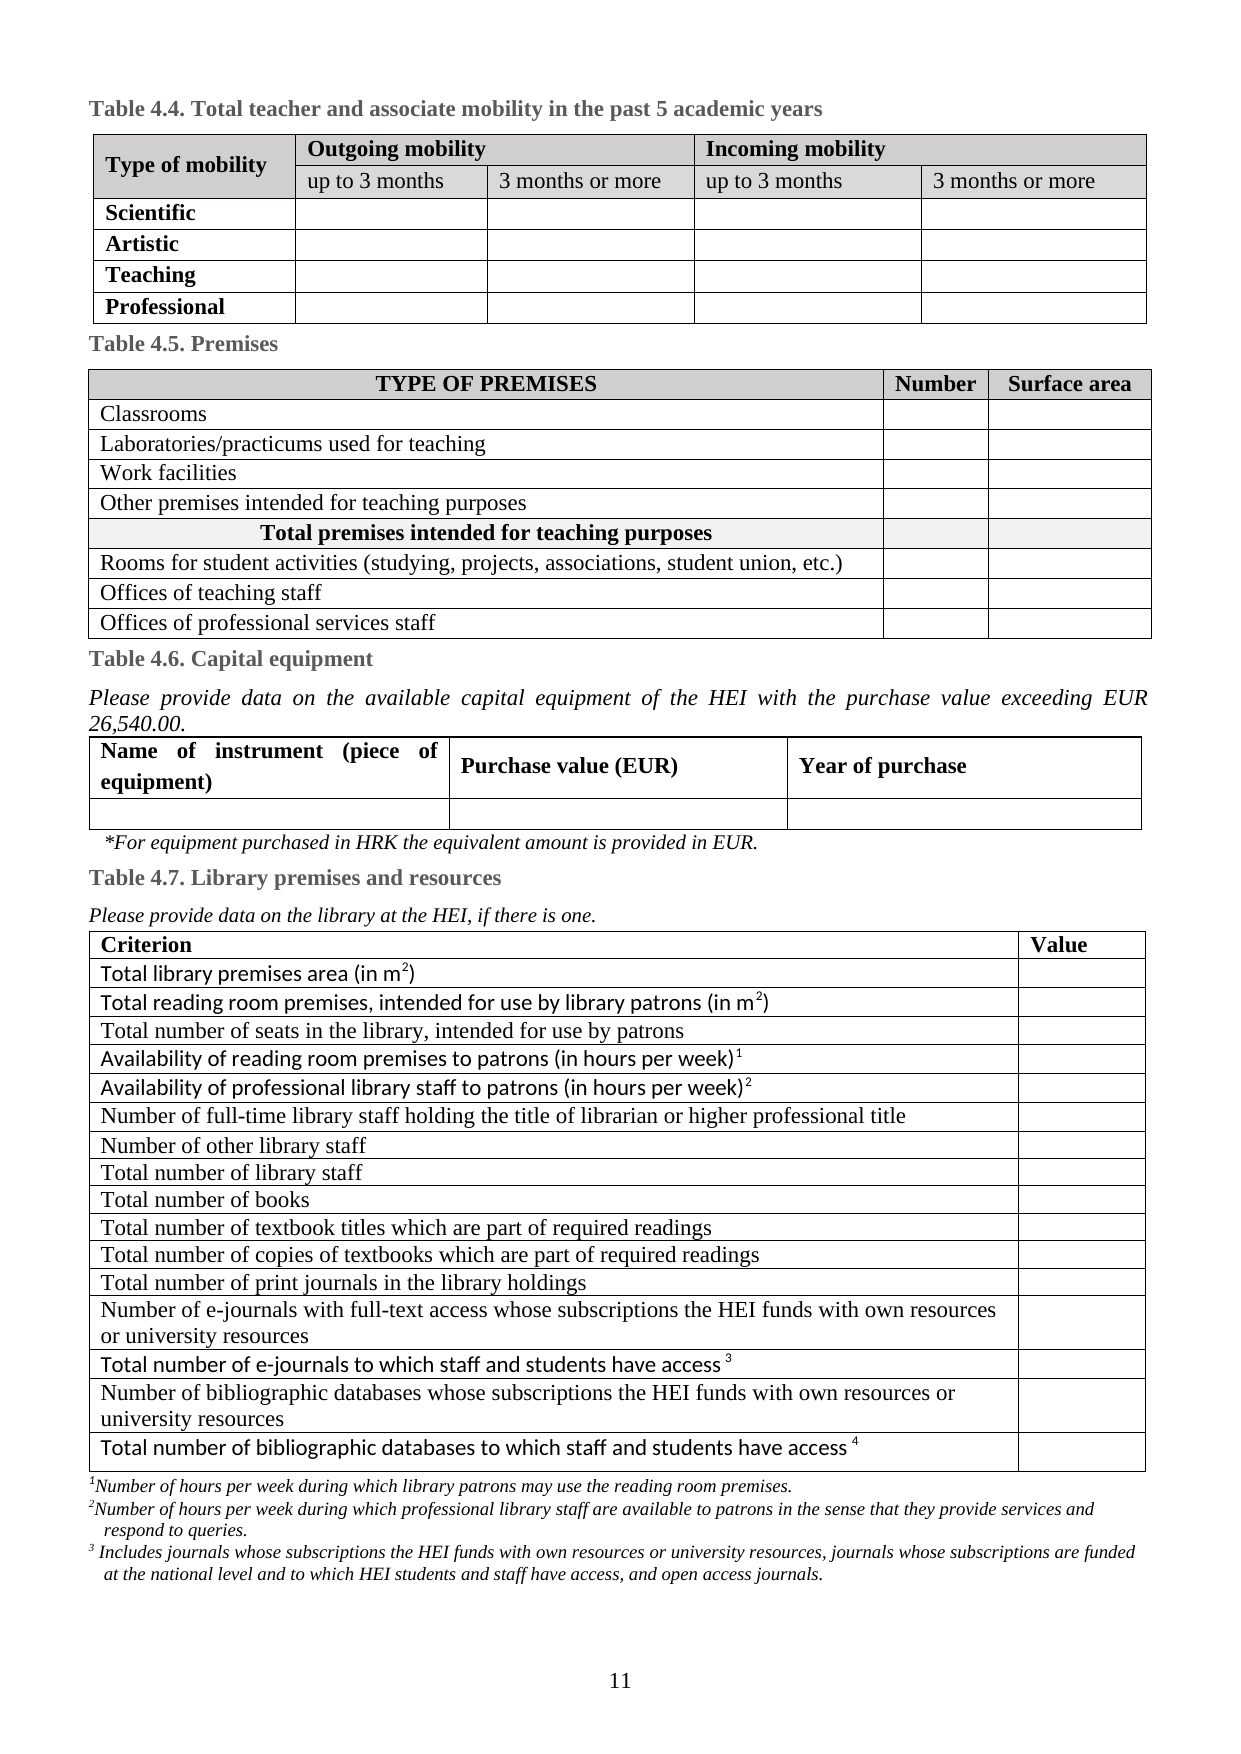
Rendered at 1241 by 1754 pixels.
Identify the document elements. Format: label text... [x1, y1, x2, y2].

table_cell [884, 609, 988, 638]
table_cell [1019, 1159, 1145, 1185]
table_cell Classrooms [89, 400, 883, 429]
text 1Number of hours per week during which library patrons may use the reading room premises. [89, 1472, 1152, 1498]
table_cell Work facilities [89, 460, 883, 488]
table_cell [695, 293, 921, 323]
table_cell [1019, 1103, 1145, 1131]
table_cell [922, 261, 1146, 292]
table_cell [1019, 1433, 1145, 1471]
subtitle Table 4.4. Total teacher and associate mobility in the past 5 academic years [89, 95, 1152, 121]
table_header Year of purchase [788, 738, 1141, 798]
table_header Criterion [90, 932, 1018, 958]
table_header Name of instrument (piece of equipment) [90, 738, 449, 798]
table_cell [450, 799, 787, 829]
table_cell [884, 519, 988, 548]
table_cell Availability of professional library staff to patrons (in hours per week)2 [90, 1074, 1018, 1102]
table_cell [695, 261, 921, 292]
table_cell [1019, 1350, 1145, 1378]
table_cell Total number of library staff [90, 1159, 1018, 1185]
table_cell Professional [94, 293, 295, 323]
table_cell [695, 199, 921, 229]
table_cell [922, 199, 1146, 229]
table_cell Teaching [94, 261, 295, 292]
table_cell Total library premises area (in m2) [90, 959, 1018, 987]
table_cell Total number of print journals in the library holdings [90, 1269, 1018, 1295]
table_cell [90, 799, 449, 829]
table_cell [922, 293, 1146, 323]
table_cell Total number of copies of textbooks which are part of required readings [90, 1241, 1018, 1268]
table_cell Scientific [94, 199, 295, 229]
table_header Surface area (square metres) [989, 370, 1151, 399]
table_cell up to 3 months [695, 166, 921, 198]
text Please provide data on the library at the HEI, if there is one. [89, 903, 1152, 927]
table_cell [296, 230, 487, 260]
table_cell [1019, 1132, 1145, 1158]
table_cell [989, 579, 1151, 608]
table_cell [1019, 1074, 1145, 1102]
table_cell [1019, 1214, 1145, 1240]
table_cell [884, 549, 988, 578]
table_cell [884, 430, 988, 458]
table_cell Laboratories/practicums used for teaching [89, 430, 883, 458]
table_cell [989, 549, 1151, 578]
table_header Type of mobility [94, 135, 295, 198]
table_header Incoming mobility [695, 135, 1146, 165]
text 2Number of hours per week during which professional library staff are available to patrons in the sense that they provide services and respond to queries. [89, 1498, 1152, 1541]
table_header Value [1019, 932, 1145, 958]
table_cell Total premises intended for teaching purposes [89, 519, 883, 548]
table_cell [884, 460, 988, 488]
table_cell up to 3 months [296, 166, 487, 198]
table_cell Offices of professional services staff [89, 609, 883, 638]
text 3 Includes journals whose subscriptions the HEI funds with own resources or university resources, journals whose subscriptions are funded at the national level and to which HEI students and staff have access, and open access journals. [89, 1541, 1152, 1584]
table_cell Artistic [94, 230, 295, 260]
table_cell Number of e-journals with full-text access whose subscriptions the HEI funds with own resources or university resources [90, 1296, 1018, 1349]
table_cell [884, 400, 988, 429]
table_cell Total number of bibliographic databases to which staff and students have access 4 [90, 1433, 1018, 1471]
table_cell Total reading room premises, intended for use by library patrons (in m2) [90, 988, 1018, 1016]
table_header Purchase value (EUR) [450, 738, 787, 798]
table_cell [488, 230, 694, 260]
table_cell Total number of textbook titles which are part of required readings [90, 1214, 1018, 1240]
table_cell [488, 199, 694, 229]
table_cell [788, 799, 1141, 829]
table_cell Availability of reading room premises to patrons (in hours per week)1 [90, 1045, 1018, 1072]
table_cell [989, 460, 1151, 488]
table_header TYPE OF PREMISES [89, 370, 883, 399]
table_cell 3 months or more [922, 166, 1146, 198]
subtitle Table 4.5. Premises [89, 330, 1152, 357]
table_cell [884, 489, 988, 518]
table_cell Offices of teaching staff [89, 579, 883, 608]
table_cell [989, 430, 1151, 458]
table_cell [1019, 988, 1145, 1016]
table_cell Number of full-time library staff holding the title of librarian or higher professional title [90, 1103, 1018, 1131]
table_cell [989, 609, 1151, 638]
table_cell Total number of seats in the library, intended for use by patrons [90, 1017, 1018, 1043]
subtitle Table 4.7. Library premises and resources [89, 864, 1152, 890]
table_header Outgoing mobility [296, 135, 694, 165]
table_cell [884, 579, 988, 608]
table_cell 3 months or more [488, 166, 694, 198]
table_header Number [884, 370, 988, 399]
table_cell [1019, 1379, 1145, 1432]
table_cell [296, 293, 487, 323]
table_cell Total number of e-journals to which staff and students have access 3 [90, 1350, 1018, 1378]
text *For equipment purchased in HRK the equivalent amount is provided in EUR. [103, 830, 1152, 854]
table_cell [989, 400, 1151, 429]
table_cell [1019, 1017, 1145, 1043]
table_cell [296, 261, 487, 292]
table_cell [989, 489, 1151, 518]
table_cell [1019, 1296, 1145, 1349]
table_cell [695, 230, 921, 260]
table_cell [488, 261, 694, 292]
table_cell Number of other library staff [90, 1132, 1018, 1158]
table_cell [1019, 1241, 1145, 1268]
table_cell [1019, 1045, 1145, 1072]
table_cell Total number of books [90, 1186, 1018, 1213]
table_cell [296, 199, 487, 229]
table_cell [1019, 959, 1145, 987]
table_cell Number of bibliographic databases whose subscriptions the HEI funds with own resources or university resources [90, 1379, 1018, 1432]
text Please provide data on the available capital equipment of the HEI with the purchase value exceeding EUR 26,540.00. [89, 684, 1152, 736]
table_cell Rooms for student activities (studying, projects, associations, student union, etc.) [89, 549, 883, 578]
table_cell [1019, 1186, 1145, 1213]
table_cell [488, 293, 694, 323]
table_cell [922, 230, 1146, 260]
subtitle Table 4.6. Capital equipment [89, 645, 1152, 671]
table_cell [1019, 1269, 1145, 1295]
table_cell Other premises intended for teaching purposes [89, 489, 883, 518]
table_cell [989, 519, 1151, 548]
